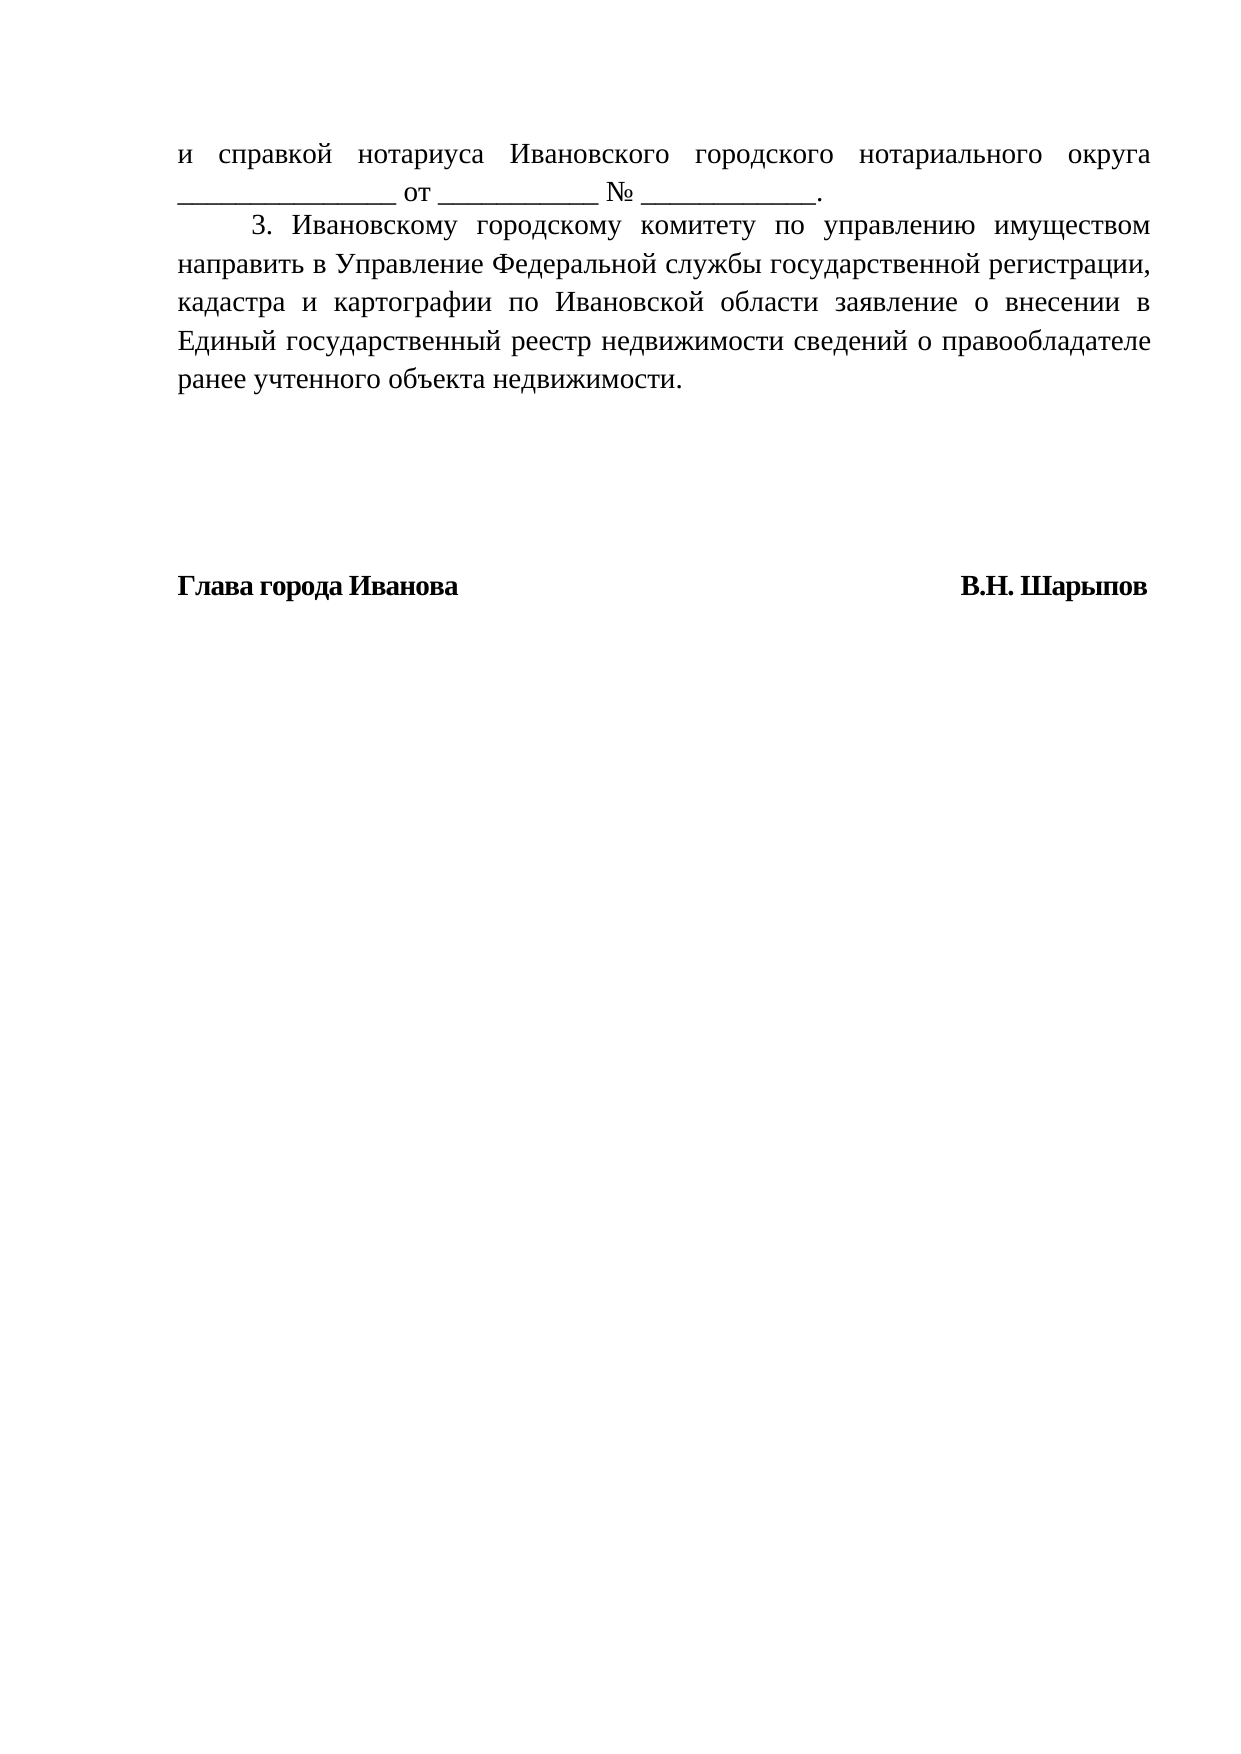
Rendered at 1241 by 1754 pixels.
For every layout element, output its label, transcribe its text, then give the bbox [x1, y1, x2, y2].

text 3. Ивановскому городскому комитету по управлению имуществом направить в Управление Федеральной службы государственной регистрации, кадастра и картографии по Ивановской области заявление о внесении в Единый государственный реестр недвижимости сведений о правообладателе ранее учтенного объекта недвижимости. [177, 207, 1152, 395]
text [177, 132, 1152, 207]
text Глава города Иванова В.Н. Шарыпов [177, 568, 1152, 601]
